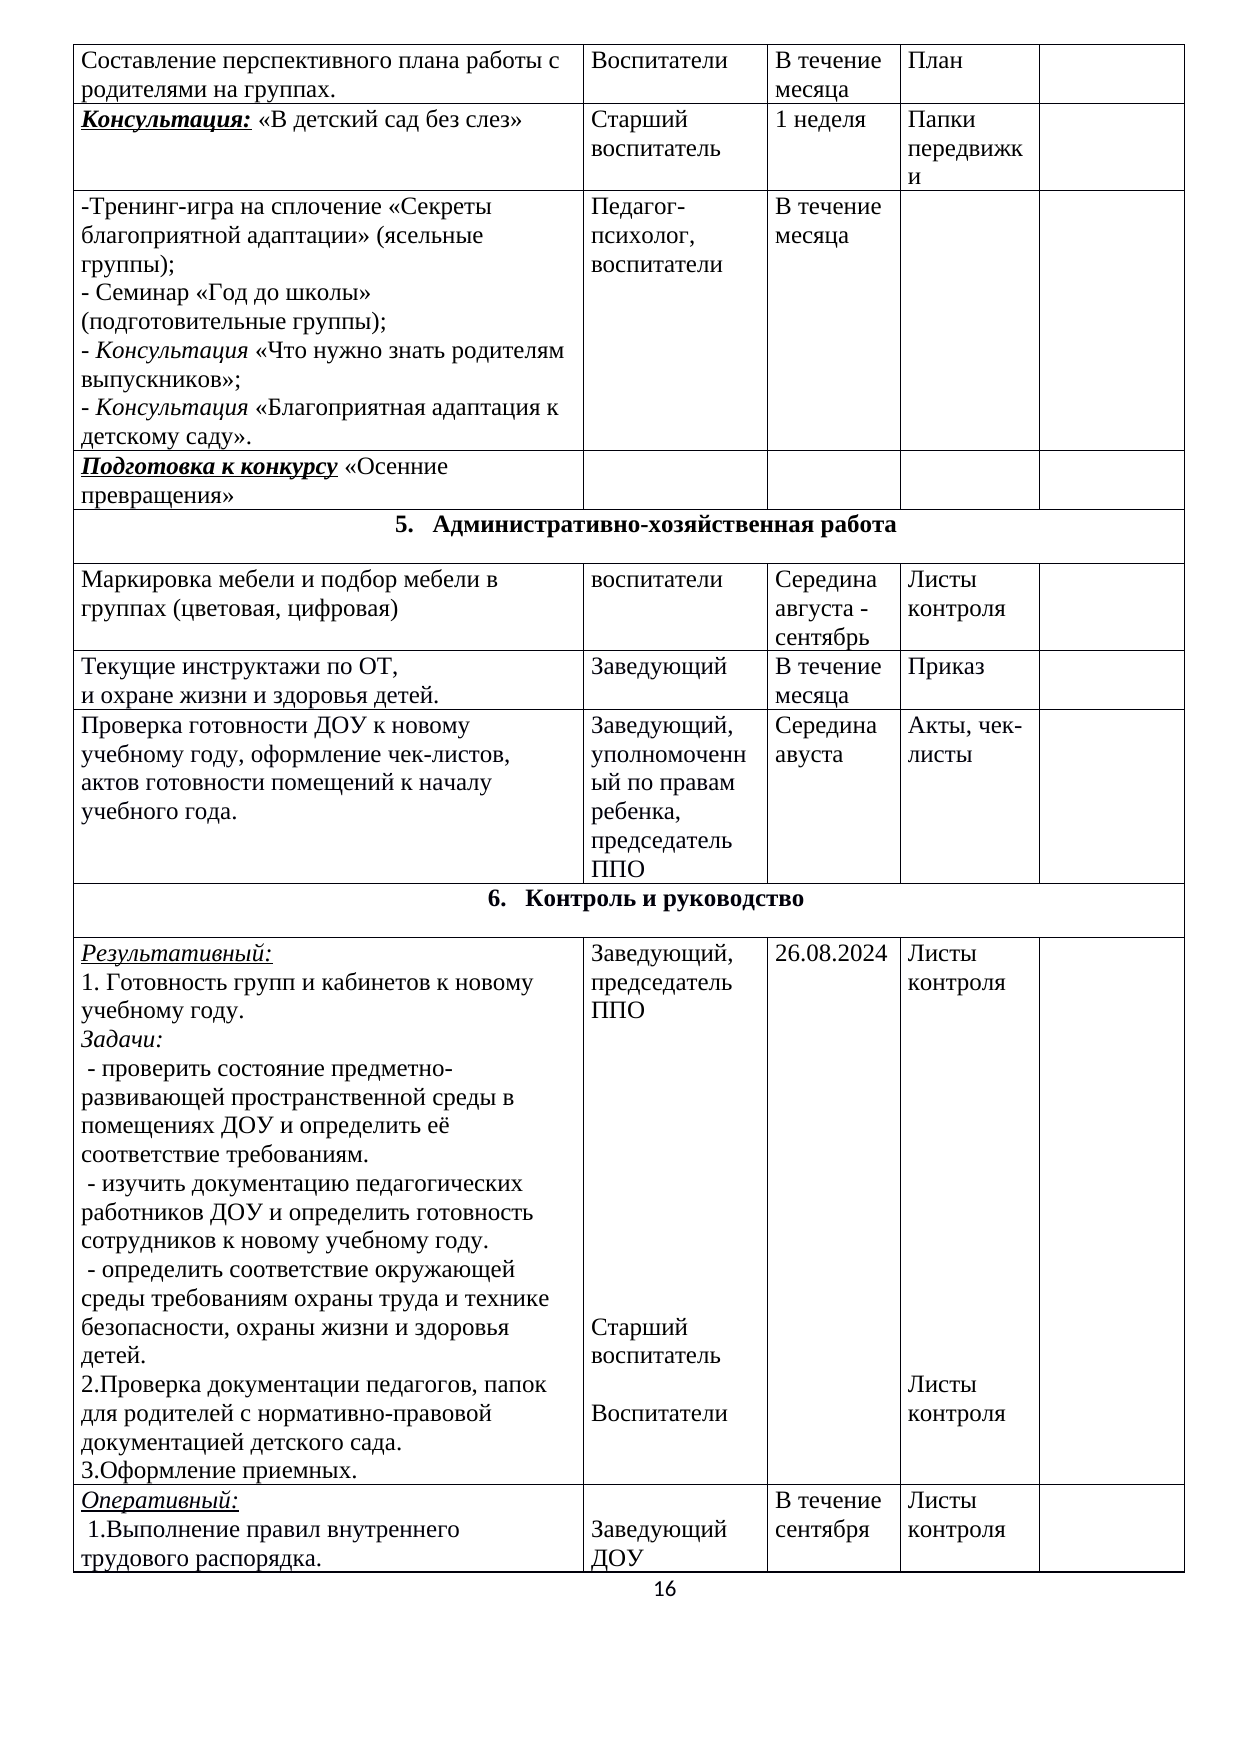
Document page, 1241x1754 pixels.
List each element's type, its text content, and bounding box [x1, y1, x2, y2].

table_cell Листы контроля [901, 1485, 1039, 1571]
table_cell Листы контроля [901, 564, 1039, 650]
table_cell Листы контроля Листы контроля [901, 938, 1039, 1484]
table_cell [74, 1485, 583, 1571]
table_cell Контроль и руководство [74, 884, 1184, 937]
table_cell Заведующий, уполномоченный по правам ребенка, председатель ППО [584, 710, 767, 882]
table_cell [901, 451, 1039, 508]
table_cell Заведующий, председатель ППО Старший воспитатель Воспитатели [584, 938, 767, 1484]
table_cell [1040, 564, 1184, 650]
table_cell [768, 451, 900, 508]
table_cell [1040, 45, 1184, 103]
table_cell В течение месяца [768, 191, 900, 450]
table_cell Текущие инструктажи по ОТ, и охране жизни и здоровья детей. [74, 651, 583, 709]
table_cell Консультация: «В детский сад без слез» [74, 104, 583, 190]
table_cell Воспитатели [584, 45, 767, 103]
table_cell 26.08.2024 [768, 938, 900, 1484]
table_cell [1040, 651, 1184, 709]
table_cell Педагог-психолог, воспитатели [584, 191, 767, 450]
table_cell Составление перспективного плана работы с родителями на группах. [74, 45, 583, 103]
table_cell Заведующий [584, 651, 767, 709]
table_cell Акты, чек-листы [901, 710, 1039, 882]
table_cell Папки передвижки [901, 104, 1039, 190]
table_cell Старший воспитатель [584, 104, 767, 190]
table_cell [1040, 191, 1184, 450]
table_cell Середина авуста [768, 710, 900, 882]
table_cell Проверка готовности ДОУ к новому учебному году, оформление чек-листов, актов готовности помещений к началу учебного года. [74, 710, 583, 882]
table_cell В течение месяца [768, 45, 900, 103]
table_cell Середина августа - сентябрь [768, 564, 900, 650]
table_cell Приказ [901, 651, 1039, 709]
table_cell 1 неделя [768, 104, 900, 190]
table_cell -Тренинг-игра на сплочение «Секреты благоприятной адаптации» (ясельные группы); - Семинар «Год до школы» (подготовительные группы); - Консультация «Что нужно знать родителям выпускников»; - Консультация «Благоприятная адаптация к детскому саду». [74, 191, 583, 450]
table_cell Заведующий ДОУ [584, 1485, 767, 1571]
table_cell Административно-хозяйственная работа [74, 510, 1184, 563]
table_cell В течение месяца [768, 651, 900, 709]
table_cell воспитатели [584, 564, 767, 650]
table_cell [901, 191, 1039, 450]
table_cell Подготовка к конкурсу «Осенние превращения» [74, 451, 583, 508]
table_cell План [901, 45, 1039, 103]
table_cell Маркировка мебели и подбор мебели в группах (цветовая, цифровая) [74, 564, 583, 650]
table_cell [1040, 451, 1184, 508]
table_cell [584, 451, 767, 508]
table_cell [1040, 938, 1184, 1484]
table_cell [1040, 104, 1184, 190]
table_cell В течение сентября [768, 1485, 900, 1571]
table_cell [1040, 710, 1184, 882]
table_cell Результативный: 1. Готовность групп и кабинетов к новому учебному году. Задачи: - проверить состояние предметно-развивающей пространственной среды в помещениях ДОУ и определить её соответствие требованиям. - изучить документацию педагогических работников ДОУ и определить готовность сотрудников к новому учебному году. - определить соответствие окружающей среды требованиям охраны труда и технике безопасности, охраны жизни и здоровья детей. 2.Проверка документации педагогов, папок для родителей с нормативно-правовой документацией детского сада. 3.Оформление приемных. [74, 938, 583, 1484]
table_cell [1040, 1485, 1184, 1571]
